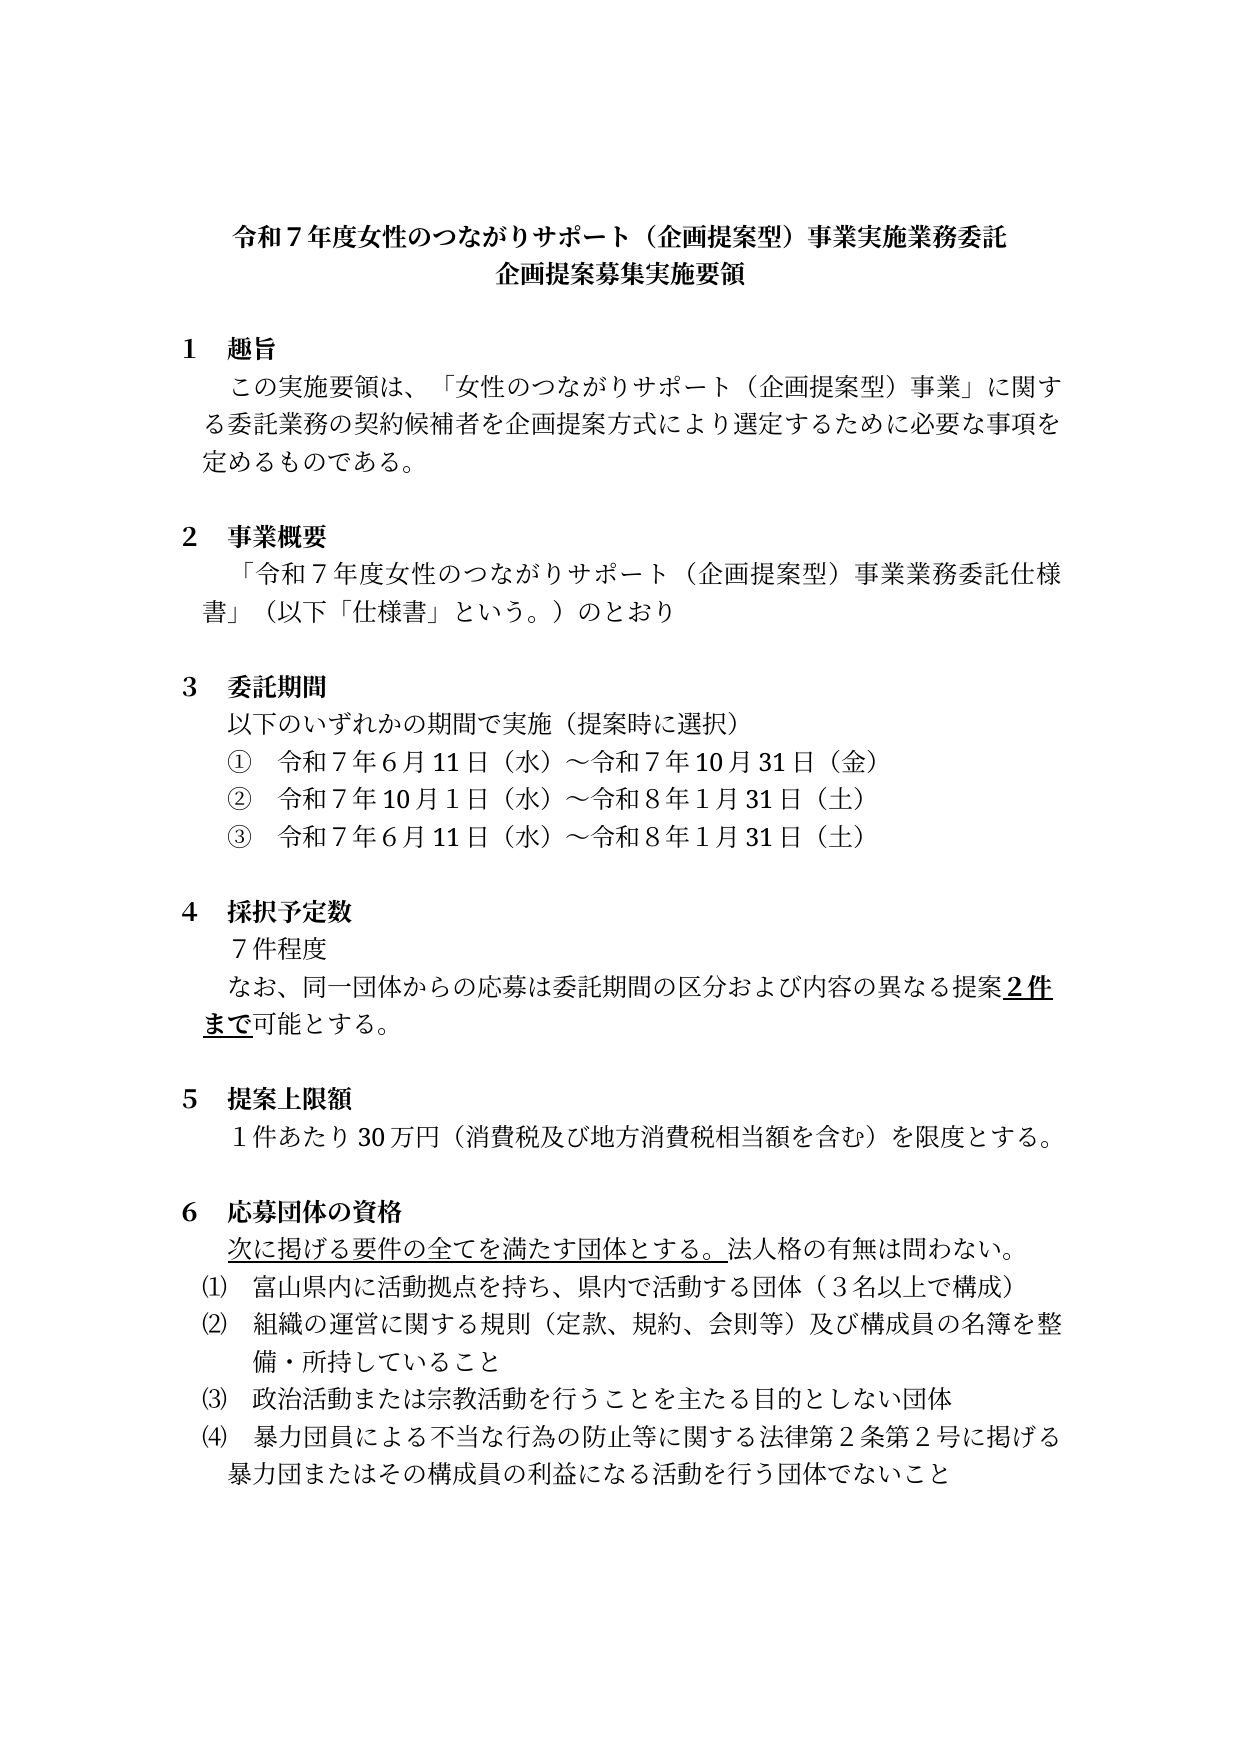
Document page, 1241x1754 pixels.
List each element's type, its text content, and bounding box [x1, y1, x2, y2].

text ６ 応募団体の資格 [177, 1192, 1063, 1229]
text ４ 採択予定数 [177, 892, 1063, 929]
text ７件程度 [177, 929, 1063, 967]
text ② 令和７年10月１日（水）～令和８年１月31日（土） [177, 779, 1063, 817]
text １件あたり30万円（消費税及び地方消費税相当額を含む）を限度とする。 [177, 1117, 1063, 1154]
text ５ 提案上限額 [177, 1079, 1063, 1117]
text 「令和７年度女性のつながりサポート（企画提案型）事業業務委託仕様書」（以下「仕様書」という。）のとおり [177, 554, 1063, 629]
text ⑷ 暴力団員による不当な行為の防止等に関する法律第２条第２号に掲げる暴力団またはその構成員の利益になる活動を行う団体でないこと [177, 1417, 1063, 1492]
text まで可能とする。 [177, 1004, 1063, 1042]
text 次に掲げる要件の全てを満たす団体とする。法人格の有無は問わない。 [177, 1229, 1063, 1267]
text なお、同一団体からの応募は委託期間の区分および内容の異なる提案２件 [177, 967, 1063, 1004]
text この実施要領は、「女性のつながりサポート（企画提案型）事業」に関する委託業務の契約候補者を企画提案方式により選定するために必要な事項を定めるものである。 [177, 367, 1063, 479]
text ① 令和７年６月11日（水）～令和７年10月31日（金） [177, 742, 1063, 779]
text 以下のいずれかの期間で実施（提案時に選択） [177, 704, 1063, 742]
text ３ 委託期間 [177, 667, 1063, 704]
text ⑶ 政治活動または宗教活動を行うことを主たる目的としない団体 [177, 1379, 1063, 1417]
text ⑴ 富山県内に活動拠点を持ち、県内で活動する団体（３名以上で構成） [177, 1267, 1063, 1304]
text 令和７年度女性のつながりサポート（企画提案型）事業実施業務委託 [177, 217, 1063, 254]
text １ 趣旨 [177, 329, 1063, 367]
text ２ 事業概要 [177, 517, 1063, 554]
text ⑵ 組織の運営に関する規則（定款、規約、会則等）及び構成員の名簿を整備・所持していること [177, 1304, 1063, 1379]
text ③ 令和７年６月11日（水）～令和８年１月31日（土） [177, 817, 1063, 854]
text 企画提案募集実施要領 [177, 254, 1063, 292]
